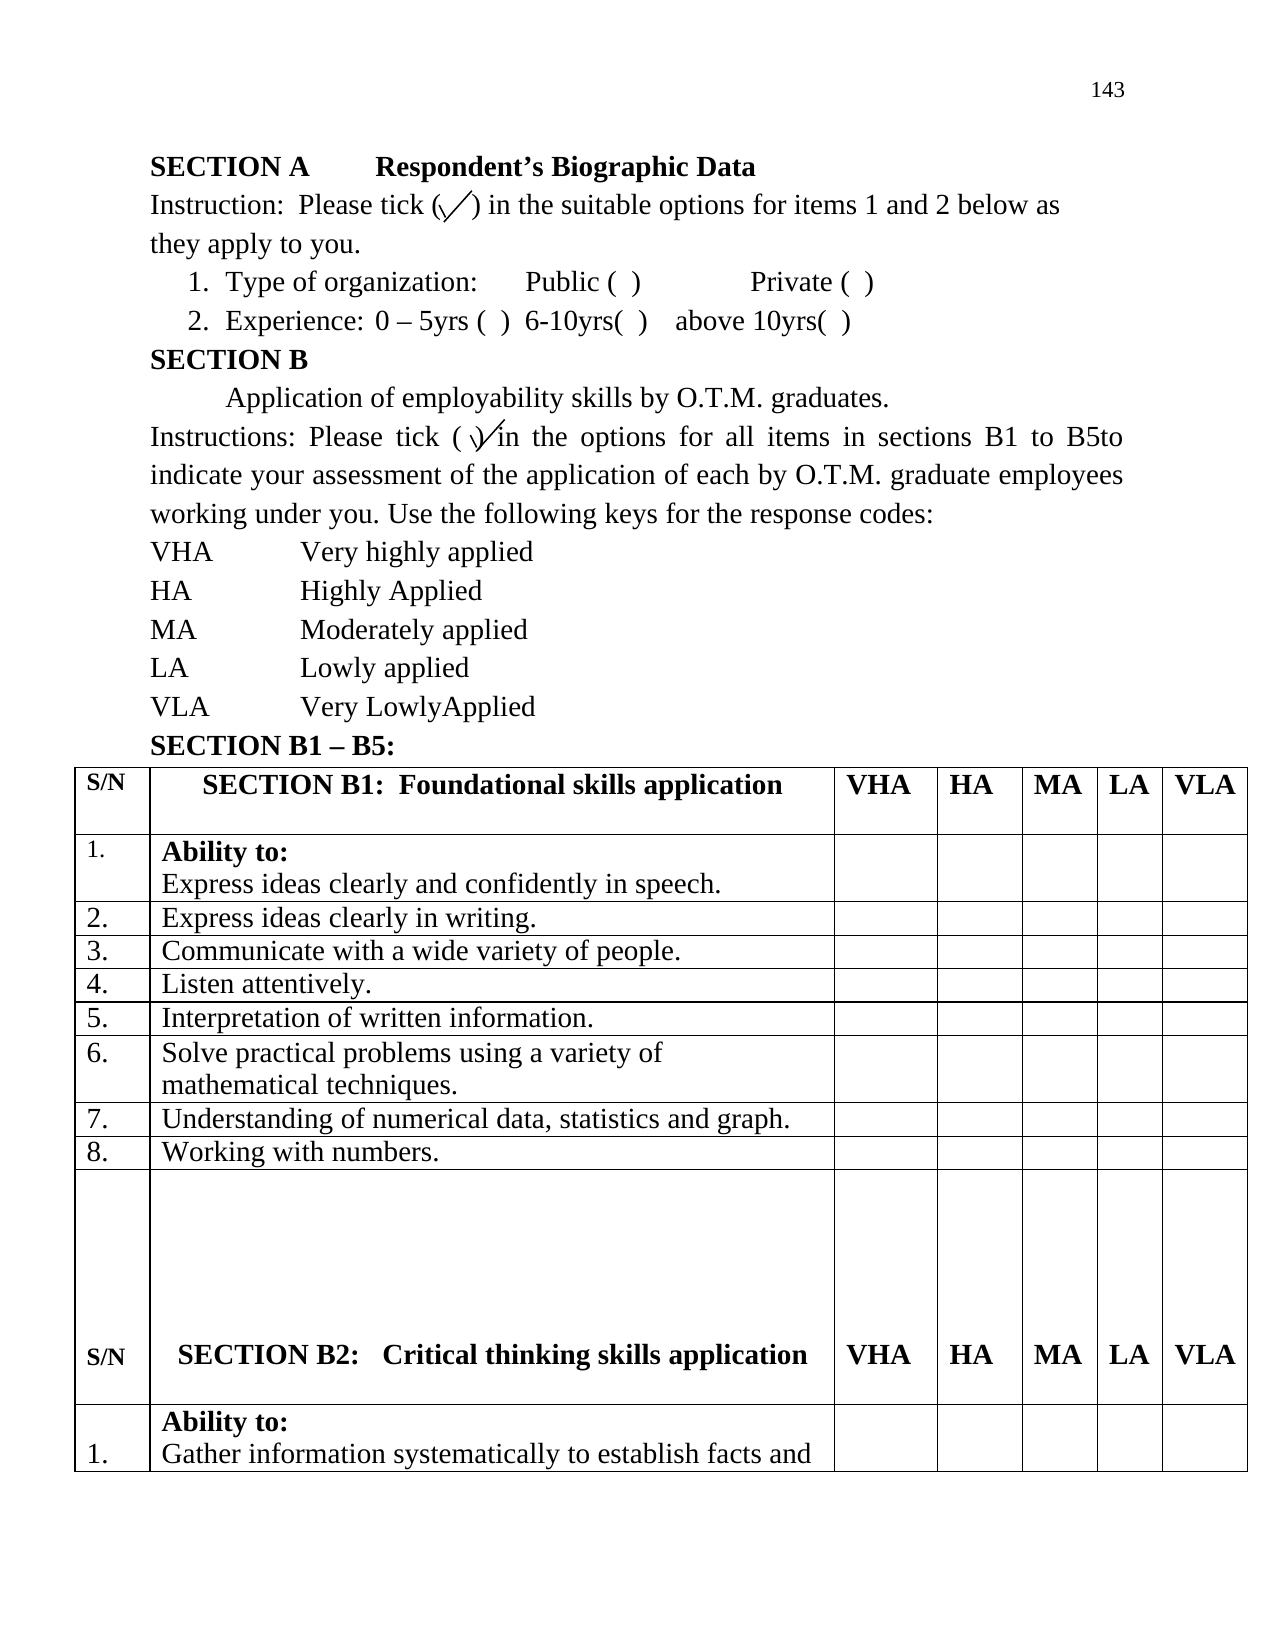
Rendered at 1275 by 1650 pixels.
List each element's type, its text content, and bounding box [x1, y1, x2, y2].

table_cell MA [1023, 1170, 1097, 1404]
table_cell [1098, 969, 1162, 1001]
subtitle SECTION B1 – B5: [150, 728, 1260, 761]
table_cell Express ideas clearly in writing. [151, 902, 834, 934]
table_cell 8. [76, 1137, 149, 1169]
table_cell [1163, 936, 1247, 968]
table_cell [835, 902, 937, 934]
table_cell [1023, 1103, 1097, 1136]
table_cell [1023, 835, 1097, 901]
table_header S/N [76, 768, 149, 834]
table_cell [1023, 1003, 1097, 1035]
table_cell [1098, 902, 1162, 934]
table_cell [938, 1103, 1022, 1136]
table_cell Solve practical problems using a variety of mathematical techniques. [151, 1036, 834, 1102]
table_cell [835, 1103, 937, 1136]
table_cell S/N [76, 1170, 149, 1404]
table_cell 2. [76, 902, 149, 934]
table_cell [938, 1036, 1022, 1102]
table_cell [938, 1405, 1022, 1471]
list Type of organization: Public ( ) Private ( ) [187, 264, 1260, 298]
text LA Lowly applied [150, 650, 1260, 684]
table_cell [1098, 1137, 1162, 1169]
table_cell [938, 1137, 1022, 1169]
list Experience: 0 – 5yrs ( ) 6-10yrs( ) above 10yrs( ) [187, 303, 1260, 337]
table_cell [835, 1137, 937, 1169]
table_cell [1098, 936, 1162, 968]
table_cell [1163, 1137, 1247, 1169]
text HA Highly Applied [150, 573, 1260, 607]
text MA Moderately applied [150, 612, 1260, 645]
table_cell [1163, 969, 1247, 1001]
table_header VLA [1163, 768, 1247, 834]
table_cell 4. [76, 969, 149, 1001]
table_cell VHA [835, 1170, 937, 1404]
table_cell [1163, 1036, 1247, 1102]
table_cell [938, 835, 1022, 901]
table_cell [835, 969, 937, 1001]
table_cell [1163, 1003, 1247, 1035]
table_header SECTION B1: Foundational skills application [151, 768, 834, 834]
table_cell Communicate with a wide variety of people. [151, 936, 834, 968]
table_header LA [1098, 768, 1162, 834]
table_cell [835, 1003, 937, 1035]
table_cell 6. [76, 1036, 149, 1102]
table_cell [938, 1003, 1022, 1035]
table_cell [835, 835, 937, 901]
table_cell Listen attentively. [151, 969, 834, 1001]
text VHA Very highly applied [150, 534, 1260, 568]
table_cell [1023, 902, 1097, 934]
table_cell 3. [76, 936, 149, 968]
table_cell LA [1098, 1170, 1162, 1404]
text Application of employability skills by O.T.M. graduates. [225, 380, 1260, 414]
table_cell [938, 902, 1022, 934]
table_cell [1023, 1036, 1097, 1102]
table_cell 5. [76, 1003, 149, 1035]
table_cell [1023, 969, 1097, 1001]
table_cell VLA [1163, 1170, 1247, 1404]
table_cell [835, 1036, 937, 1102]
table_cell [1023, 1137, 1097, 1169]
table_header MA [1023, 768, 1097, 834]
table_cell [1098, 1103, 1162, 1136]
table_cell [1098, 835, 1162, 901]
table_cell [1163, 1103, 1247, 1136]
table_cell Ability to: Gather information systematically to establish facts and [151, 1405, 834, 1471]
table_cell [1023, 936, 1097, 968]
table_cell [938, 969, 1022, 1001]
table_cell 1. [76, 1405, 149, 1471]
table_cell Ability to: Express ideas clearly and confidently in speech. [151, 835, 834, 901]
table_cell [1163, 902, 1247, 934]
table_cell [835, 1405, 937, 1471]
table_cell [835, 936, 937, 968]
table_header VHA [835, 768, 937, 834]
text VLA Very LowlyApplied [150, 689, 1260, 722]
table_cell [1163, 1405, 1247, 1471]
table_cell [1163, 835, 1247, 901]
table_cell 7. [76, 1103, 149, 1136]
text Instruction: Please tick ( ) in the suitable options for items 1 and 2 below as they apply to you. [150, 187, 1117, 259]
table_cell 1. [76, 835, 149, 901]
table_cell SECTION B2: Critical thinking skills application [151, 1170, 834, 1404]
table_cell HA [938, 1170, 1022, 1404]
table_cell Understanding of numerical data, statistics and graph. [151, 1103, 834, 1136]
subtitle SECTION A Respondent’s Biographic Data [150, 149, 1260, 183]
text Instructions: Please tick ( ) in the options for all items in sections B1 to B5to indicate your assessment of the application of each by O.T.M. graduate employees working under you. Use the following keys for the response codes: [150, 419, 1124, 529]
table_cell [1098, 1003, 1162, 1035]
table_cell [1098, 1405, 1162, 1471]
table_cell [938, 936, 1022, 968]
subtitle SECTION B [150, 342, 1260, 376]
table_cell [1098, 1036, 1162, 1102]
table_cell Working with numbers. [151, 1137, 834, 1169]
table_cell Interpretation of written information. [151, 1003, 834, 1035]
table_cell [1023, 1405, 1097, 1471]
table_header HA [938, 768, 1022, 834]
